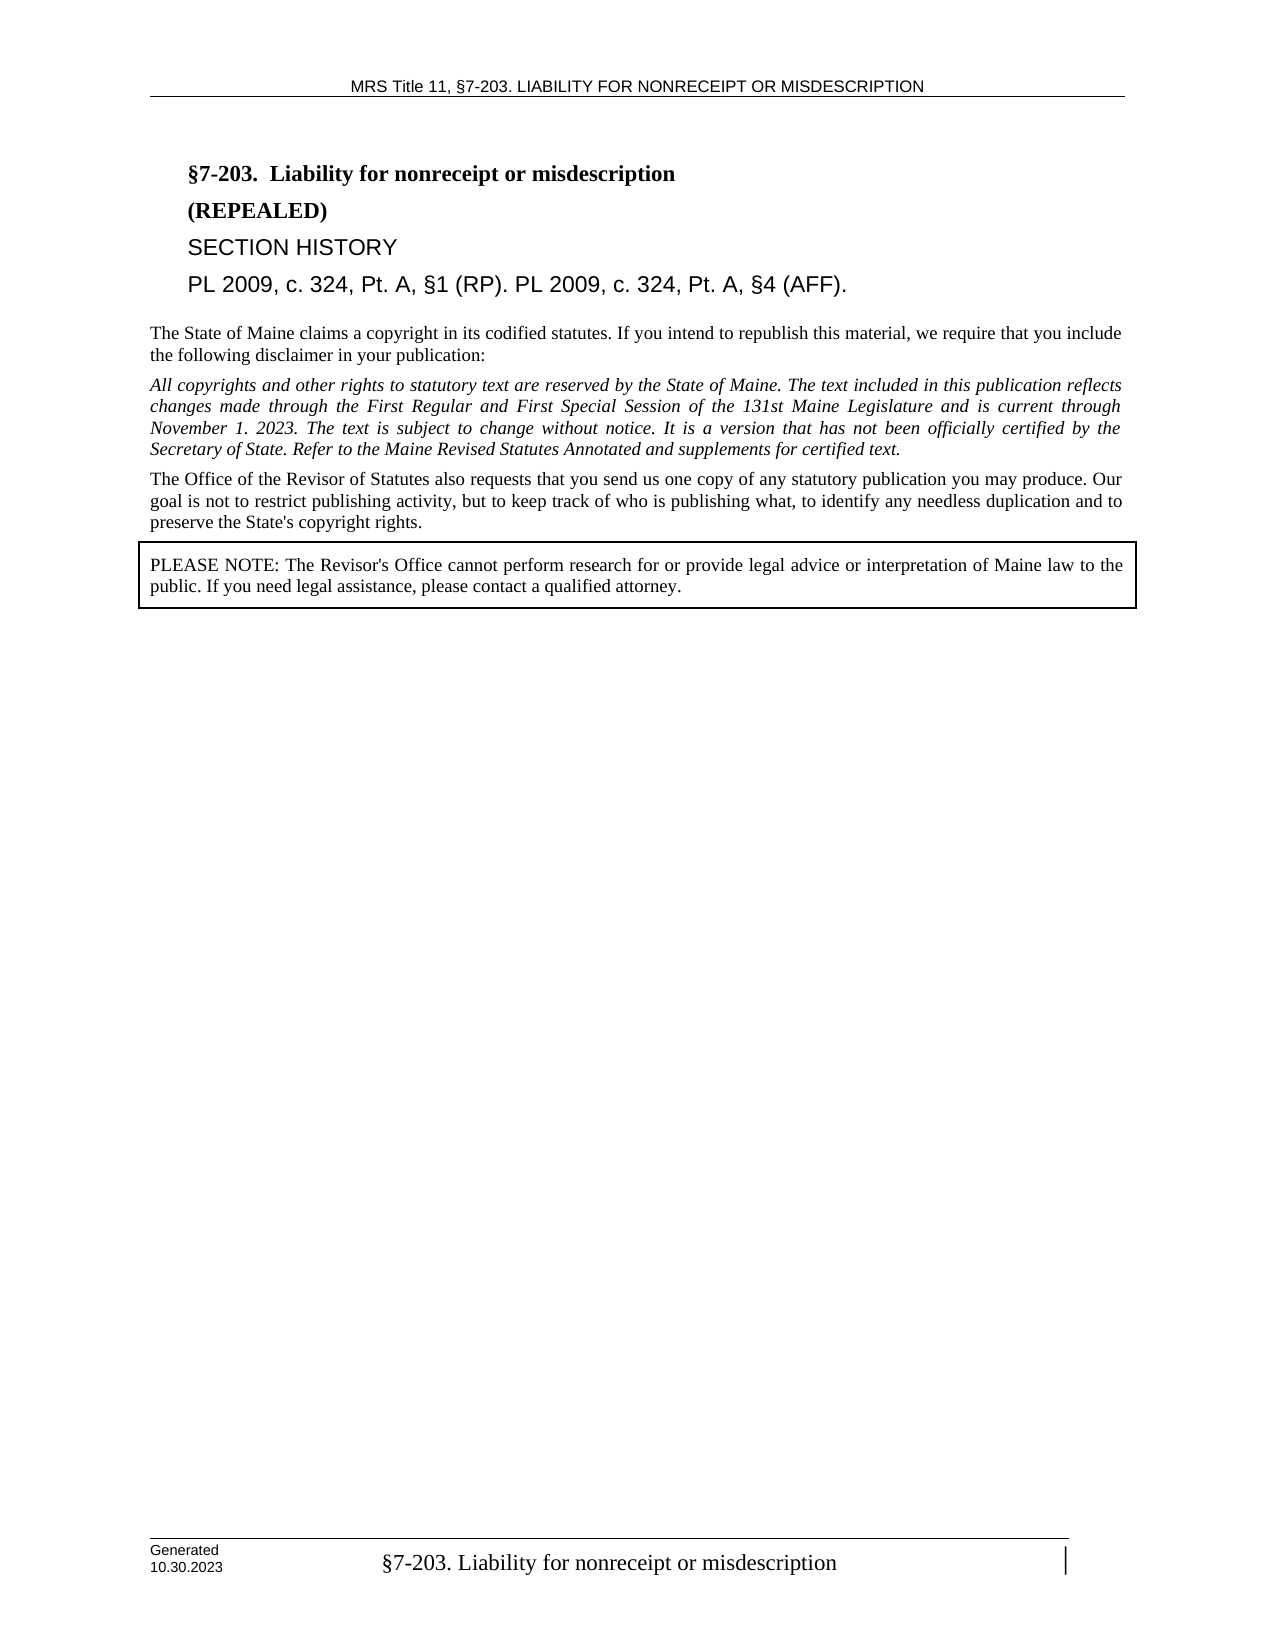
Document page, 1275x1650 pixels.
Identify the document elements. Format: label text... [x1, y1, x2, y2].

text All copyrights and other rights to statutory text are reserved by the State of Maine. The text included in this publication reflects changes made through the First Regular and First Special Session of the 131st Maine Legislature and is current through November 1. 2023 . The text is subject to change without notice. It is a version that has not been officially certified by the Secretary of State. Refer to the Maine Revised Statutes Annotated and supplements for certified text. [150, 373, 1125, 460]
text The Office of the Revisor of Statutes also requests that you send us one copy of any statutory publication you may produce. Our goal is not to restrict publishing activity, but to keep track of who is publishing what, to identify any needless duplication and to preserve the State's copyright rights. [150, 468, 1125, 533]
text The State of Maine claims a copyright in its codified statutes. If you intend to republish this material, we require that you include the following disclaimer in your publication: [150, 322, 1125, 365]
text (REPEALED) [187, 197, 1125, 223]
text §7-203. Liability for nonreceipt or misdescription [187, 160, 1125, 187]
text PL 2009, c. 324, Pt. A, §1 (RP). PL 2009, c. 324, Pt. A, §4 (AFF). [187, 271, 1125, 297]
text PLEASE NOTE: The Revisor's Office cannot perform research for or provide legal advice or interpretation of Maine law to the public. If you need legal assistance, please contact a qualified attorney. [140, 543, 1135, 607]
text SECTION HISTORY [187, 234, 1125, 260]
